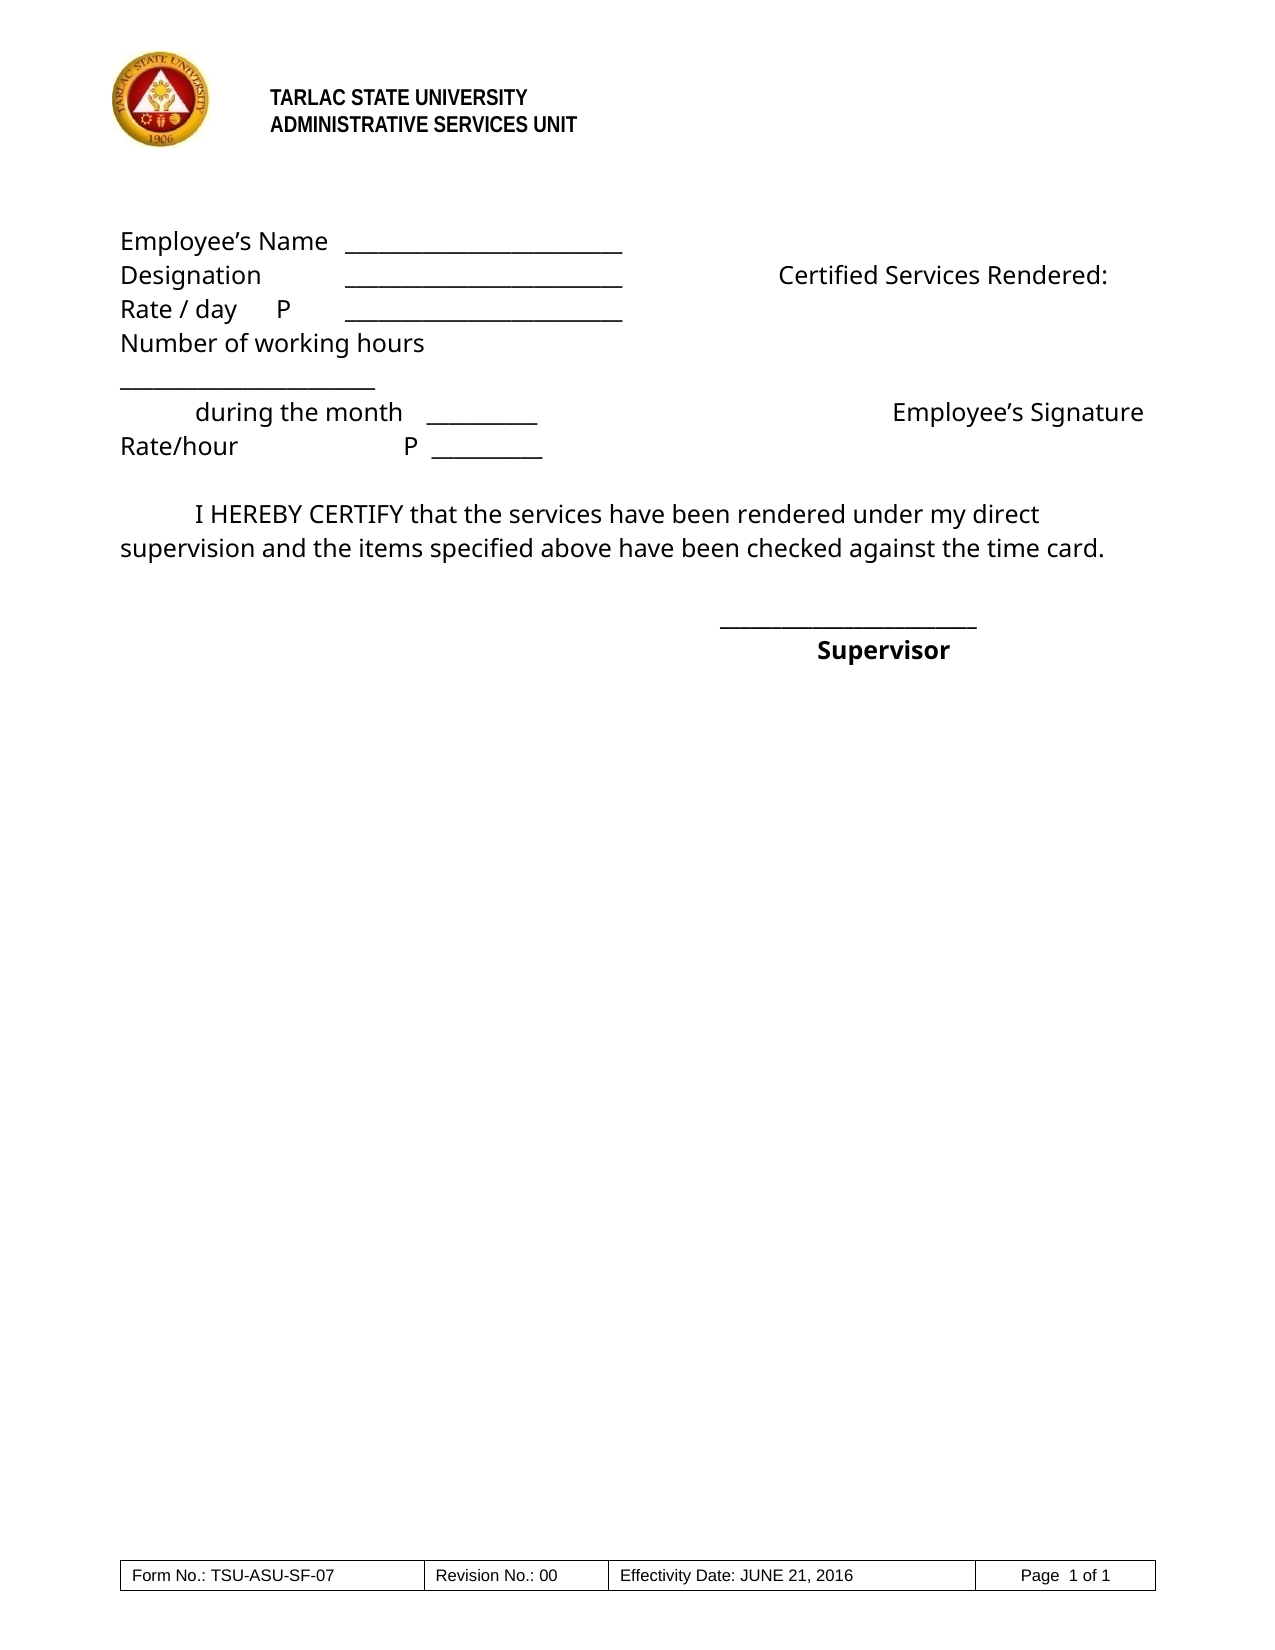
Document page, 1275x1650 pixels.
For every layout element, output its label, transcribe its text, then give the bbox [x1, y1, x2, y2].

text Employee’s Name _________________________ [120, 224, 1155, 258]
text _________________________ [120, 598, 1155, 633]
text Designation _________________________ Certified Services Rendered: [120, 258, 1155, 292]
text Rate/hour P __________ [120, 428, 1155, 462]
picture [111, 51, 210, 148]
text during the month __________ Employee’s Signature [120, 394, 1155, 428]
text I HEREBY CERTIFY that the services have been rendered under my direct supervision and the items specified above have been checked against the time card. [120, 496, 1155, 564]
text Number of working hours _______________________ [120, 326, 1155, 394]
text Supervisor [120, 633, 1155, 667]
text Rate / day P _________________________ [120, 292, 1155, 326]
